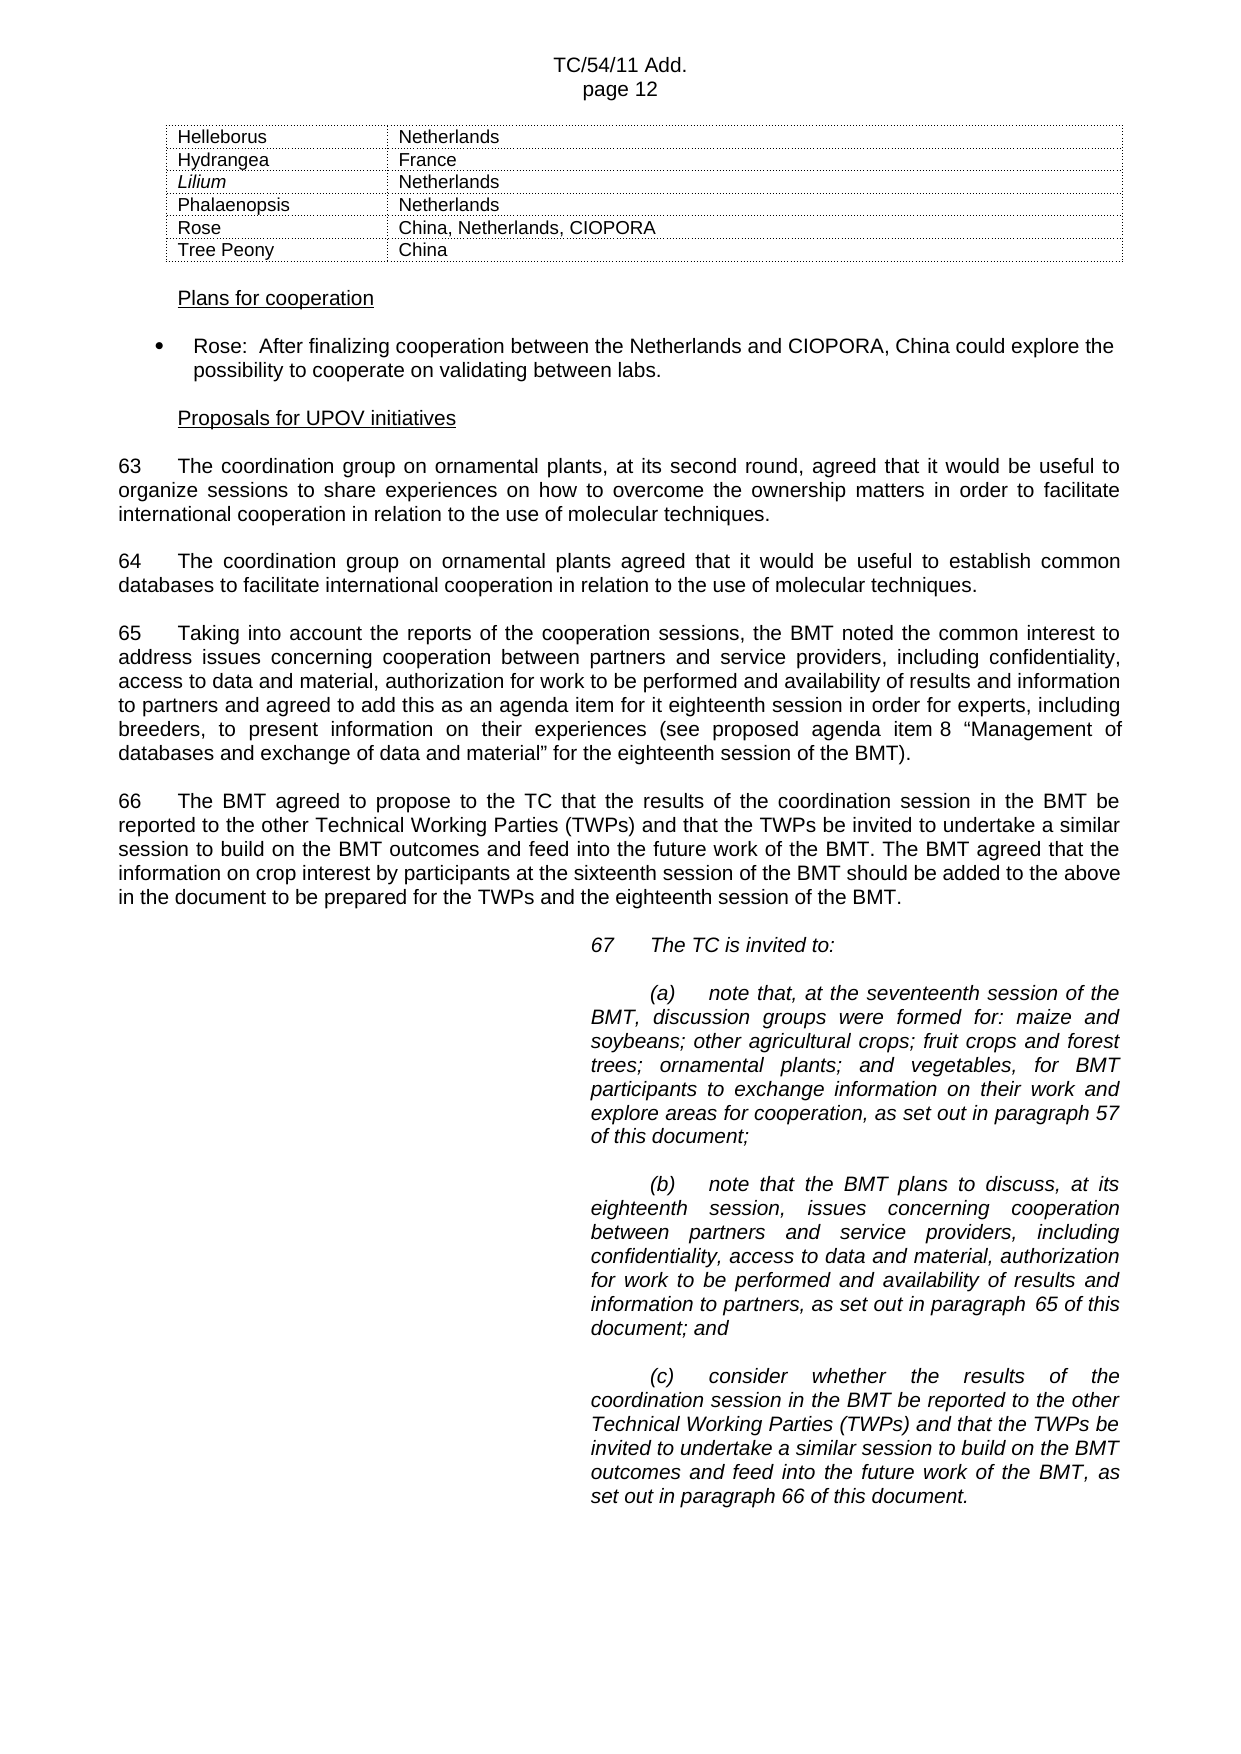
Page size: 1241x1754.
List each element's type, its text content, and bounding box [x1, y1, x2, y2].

text The coordination group on ornamental plants agreed that it would be useful to establish common databases to facilitate international cooperation in relation to the use of molecular techniques. [118, 549, 1122, 597]
text Taking into account the reports of the cooperation sessions, the BMT noted the common interest to address issues concerning cooperation between partners and service providers, including confidentiality, access to data and material, authorization for work to be performed and availability of results and information to partners and agreed to add this as an agenda item for it eighteenth session in order for experts, including breeders, to present information on their experiences (see proposed agenda item 8 “Management of databases and exchange of data and material” for the eighteenth session of the BMT). [118, 621, 1122, 765]
table_cell Helleborus [166, 125, 387, 148]
text (c) consider whether the results of the coordination session in the BMT be reported to the other Technical Working Parties (TWPs) and that the TWPs be invited to undertake a similar session to build on the BMT outcomes and feed into the future work of the BMT, as set out in paragraph 66 of this document. [591, 1364, 1122, 1508]
table_cell Netherlands [387, 170, 1122, 193]
list Rose: After finalizing cooperation between the Netherlands and CIOPORA, China could explore the possibility to cooperate on validating between labs. [156, 333, 1122, 382]
table_cell China [387, 238, 1122, 261]
text Plans for cooperation [177, 286, 1122, 309]
table_cell France [387, 148, 1122, 170]
table_cell Phalaenopsis [166, 193, 387, 215]
text Proposals for UPOV initiatives [177, 406, 1122, 429]
table_cell Tree Peony [166, 238, 387, 261]
text The BMT agreed to propose to the TC that the results of the coordination session in the BMT be reported to the other Technical Working Parties (TWPs) and that the TWPs be invited to undertake a similar session to build on the BMT outcomes and feed into the future work of the BMT. The BMT agreed that the information on crop interest by participants at the sixteenth session of the BMT should be added to the above in the document to be prepared for the TWPs and the eighteenth session of the BMT. [118, 789, 1122, 909]
table_cell Netherlands [387, 125, 1122, 148]
text The TC is invited to: [591, 933, 1122, 957]
text (b) note that the BMT plans to discuss, at its eighteenth session, issues concerning cooperation between partners and service providers, including confidentiality, access to data and material, authorization for work to be performed and availability of results and information to partners, as set out in paragraph 65 of this document; and [591, 1172, 1122, 1340]
text The coordination group on ornamental plants, at its second round, agreed that it would be useful to organize sessions to share experiences on how to overcome the ownership matters in order to facilitate international cooperation in relation to the use of molecular techniques. [118, 453, 1122, 525]
table_cell Hydrangea [166, 148, 387, 170]
table_cell Netherlands [387, 193, 1122, 215]
table_cell Lilium [166, 170, 387, 193]
text (a) note that, at the seventeenth session of the BMT, discussion groups were formed for: maize and soybeans; other agricultural crops; fruit crops and forest trees; ornamental plants; and vegetables, for BMT participants to exchange information on their work and explore areas for cooperation, as set out in paragraph 57 of this document; [591, 981, 1122, 1148]
table_cell Rose [166, 215, 387, 238]
table_cell China, Netherlands, CIOPORA [387, 215, 1122, 238]
